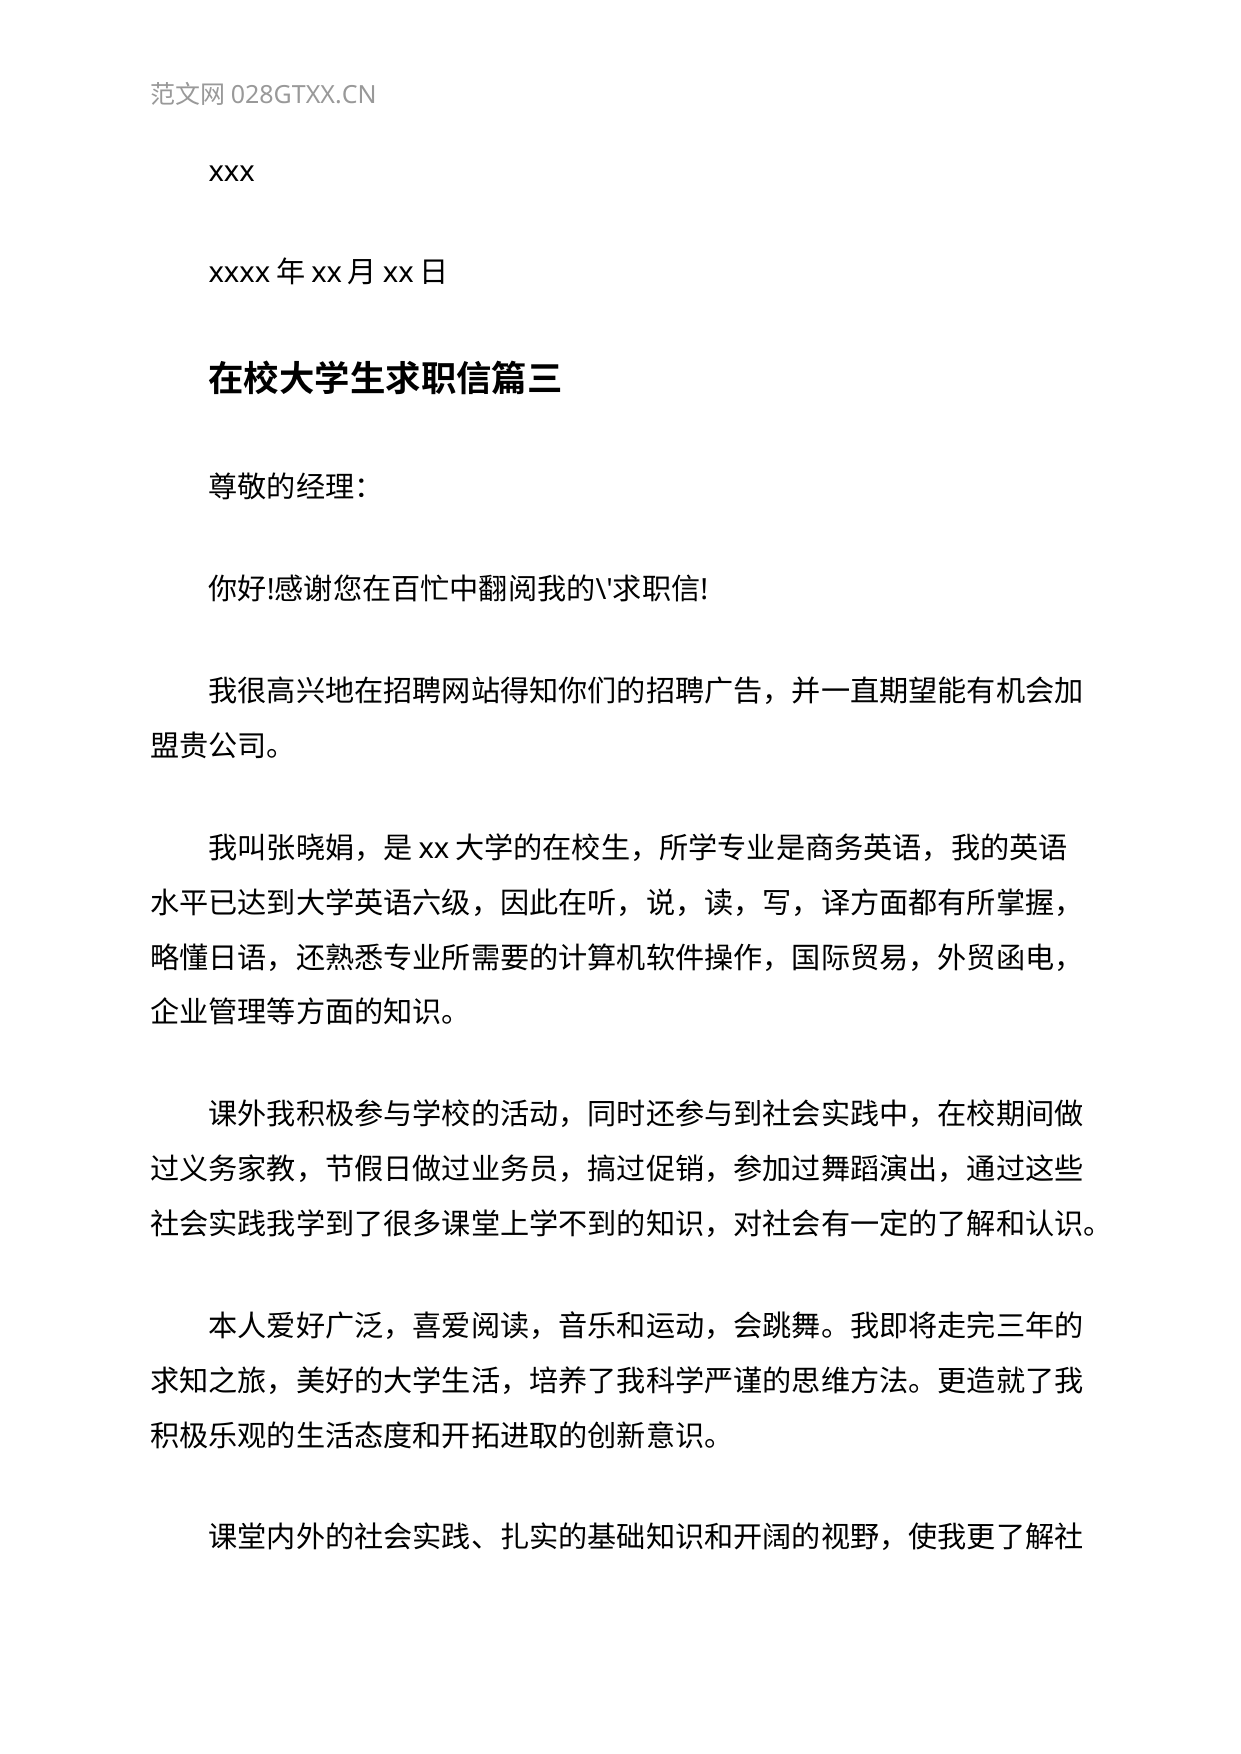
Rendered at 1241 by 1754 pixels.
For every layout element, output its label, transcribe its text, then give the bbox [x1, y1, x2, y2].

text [150, 1514, 1090, 1556]
text 本人爱好广泛，喜爱阅读，音乐和运动，会跳舞。我即将走完三年的求知之旅，美好的大学生活，培养了我科学严谨的思维方法。更造就了我积极乐观的生活态度和开拓进取的创新意识。 [150, 1302, 1090, 1454]
text 你好!感谢您在百忙中翻阅我的\'求职信! [150, 566, 1090, 608]
text xxxx年xx月xx日 [150, 248, 1090, 291]
text 在校大学生求职信篇三 [150, 350, 1090, 402]
text 我很高兴地在招聘网站得知你们的招聘广告，并一直期望能有机会加盟贵公司。 [150, 668, 1090, 765]
text 尊敬的经理： [150, 464, 1090, 506]
text 我叫张晓娟，是xx大学的在校生，所学专业是商务英语，我的英语水平已达到大学英语六级，因此在听，说，读，写，译方面都有所掌握，略懂日语，还熟悉专业所需要的计算机软件操作，国际贸易，外贸函电，企业管理等方面的知识。 [150, 824, 1090, 1031]
text 课外我积极参与学校的活动，同时还参与到社会实践中，在校期间做过义务家教，节假日做过业务员，搞过促销，参加过舞蹈演出，通过这些社会实践我学到了很多课堂上学不到的知识，对社会有一定的了解和认识。 [150, 1091, 1090, 1243]
text xxx [150, 150, 1090, 190]
